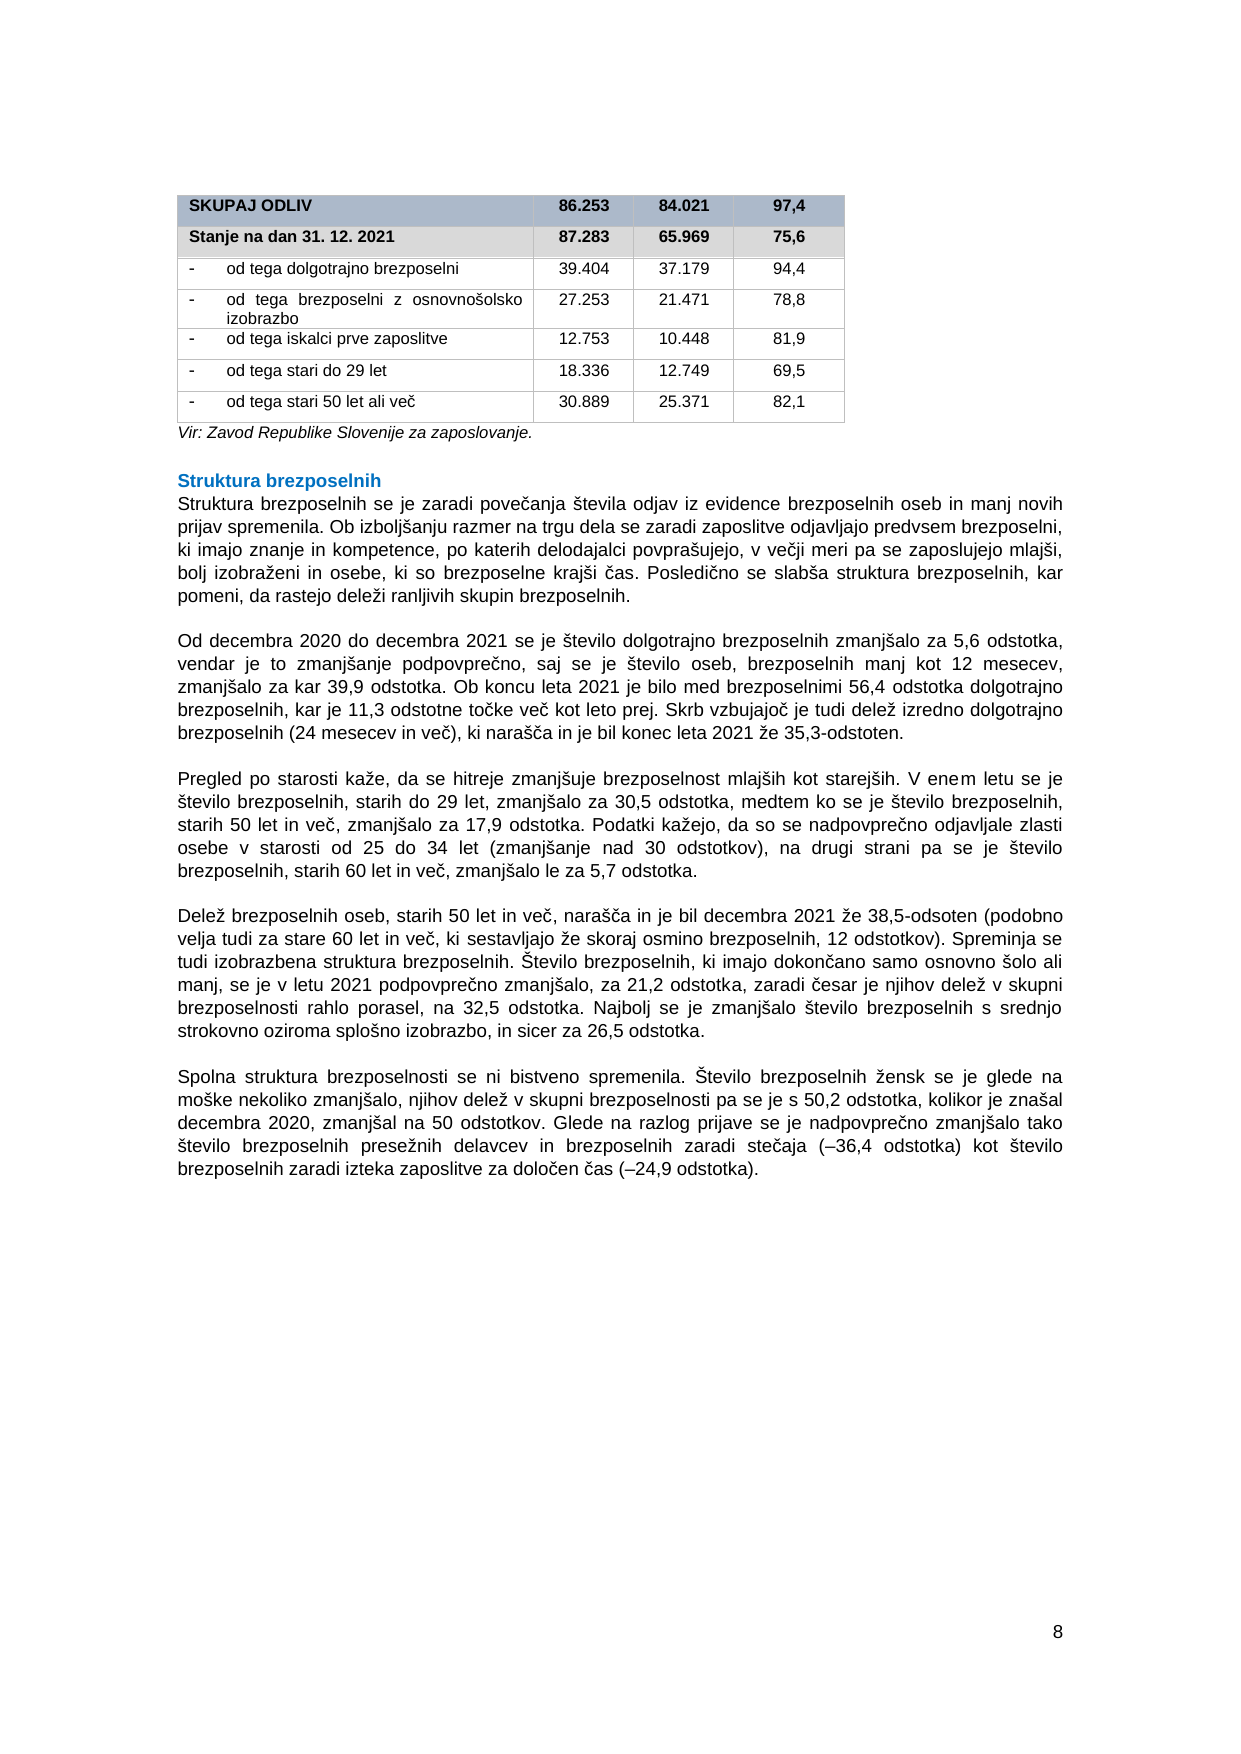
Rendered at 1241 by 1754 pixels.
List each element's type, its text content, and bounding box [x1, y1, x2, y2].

table_cell 12.753 [534, 329, 633, 359]
text Struktura brezposelnih se je zaradi povečanja števila odjav iz evidence brezposelnih oseb in manj novih prijav spremenila. Ob izboljšanju razmer na trgu dela se zaradi zaposlitve odjavljajo predvsem brezposelni, ki imajo znanje in kompetence, po katerih delodajalci povprašujejo, v večji meri pa se zaposlujejo mlajši, bolj izobraženi in osebe, ki so brezposelne krajši čas. Posledično se slabša struktura brezposelnih, kar pomeni, da rastejo deleži ranljivih skupin brezposelnih. [177, 492, 1063, 607]
text Spolna struktura brezposelnosti se ni bistveno spremenila. Število brezposelnih žensk se je glede na moške nekoliko zmanjšalo, njihov delež v skupni brezposelnosti pa se je s 50,2 odstotka, kolikor je znašal decembra 2020, zmanjšal na 50 odstotkov. Glede na razlog prijave se je nadpovprečno zmanjšalo tako število brezposelnih presežnih delavcev in brezposelnih zaradi stečaja (–36,4 odstotka) kot število brezposelnih zaradi izteka zaposlitve za določen čas (–24,9 odstotka). [177, 1065, 1063, 1179]
table_cell 82,1 [734, 392, 844, 422]
table_cell 65.969 [634, 227, 733, 257]
table_cell 25.371 [634, 392, 733, 422]
table_cell 21.471 [634, 290, 733, 328]
text Vir: Zavod Republike Slovenije za zaposlovanje. [177, 423, 1063, 442]
table_cell 27.253 [534, 290, 633, 328]
table_cell 39.404 [534, 259, 633, 289]
table_cell SKUPAJ ODLIV [178, 196, 533, 226]
table_cell Stanje na dan 31. 12. 2021 [178, 227, 533, 257]
table_cell 37.179 [634, 259, 733, 289]
text Od decembra 2020 do decembra 2021 se je število dolgotrajno brezposelnih zmanjšalo za 5,6 odstotka, vendar je to zmanjšanje podpovprečno, saj se je število oseb, brezposelnih manj kot 12 mesecev, zmanjšalo za kar 39,9 odstotka. Ob koncu leta 2021 je bilo med brezposelnimi 56,4 odstotka dolgotrajno brezposelnih, kar je 11,3 odstotne točke več kot leto prej. Skrb vzbujajoč je tudi delež izredno dolgotrajno brezposelnih (24 mesecev in več), ki narašča in je bil konec leta 2021 že 35,3-odstoten. [177, 629, 1063, 744]
table_cell 94,4 [734, 259, 844, 289]
table_cell 75,6 [734, 227, 844, 257]
table_cell 87.283 [534, 227, 633, 257]
text Delež brezposelnih oseb, starih 50 let in več, narašča in je bil decembra 2021 že 38,5-odsoten (podobno velja tudi za stare 60 let in več, ki sestavljajo že skoraj osmino brezposelnih, 12 odstotkov). Spreminja se tudi izobrazbena struktura brezposelnih. Število brezposelnih, ki imajo dokončano samo osnovno šolo ali manj, se je v letu 2021 podpovprečno zmanjšalo, za 21,2 odstotka, zaradi česar je njihov delež v skupni brezposelnosti rahlo porasel, na 32,5 odstotka. Najbolj se je zmanjšalo število brezposelnih s srednjo strokovno oziroma splošno izobrazbo, in sicer za 26,5 odstotka. [177, 904, 1063, 1042]
table_cell od tega stari do 29 let [178, 360, 533, 391]
table_cell 81,9 [734, 329, 844, 359]
table_cell 30.889 [534, 392, 633, 422]
table_cell 18.336 [534, 360, 633, 391]
table_cell 10.448 [634, 329, 733, 359]
table_cell 78,8 [734, 290, 844, 328]
table_cell 84.021 [634, 196, 733, 226]
table_cell od tega stari 50 let ali več [178, 392, 533, 422]
table_cell od tega brezposelni z osnovnošolsko izobrazbo [178, 290, 533, 328]
table_cell 69,5 [734, 360, 844, 391]
text Struktura brezposelnih [177, 469, 1063, 492]
table_cell 86.253 [534, 196, 633, 226]
table_cell od tega dolgotrajno brezposelni [178, 259, 533, 289]
table_cell od tega iskalci prve zaposlitve [178, 329, 533, 359]
table_cell 97,4 [734, 196, 844, 226]
table_cell 12.749 [634, 360, 733, 391]
text Pregled po starosti kaže, da se hitreje zmanjšuje brezposelnost mlajših kot starejših. V enem letu se je število brezposelnih, starih do 29 let, zmanjšalo za 30,5 odstotka, medtem ko se je število brezposelnih, starih 50 let in več, zmanjšalo za 17,9 odstotka. Podatki kažejo, da so se nadpovprečno odjavljale zlasti osebe v starosti od 25 do 34 let (zmanjšanje nad 30 odstotkov), na drugi strani pa se je število brezposelnih, starih 60 let in več, zmanjšalo le za 5,7 odstotka. [177, 767, 1063, 882]
